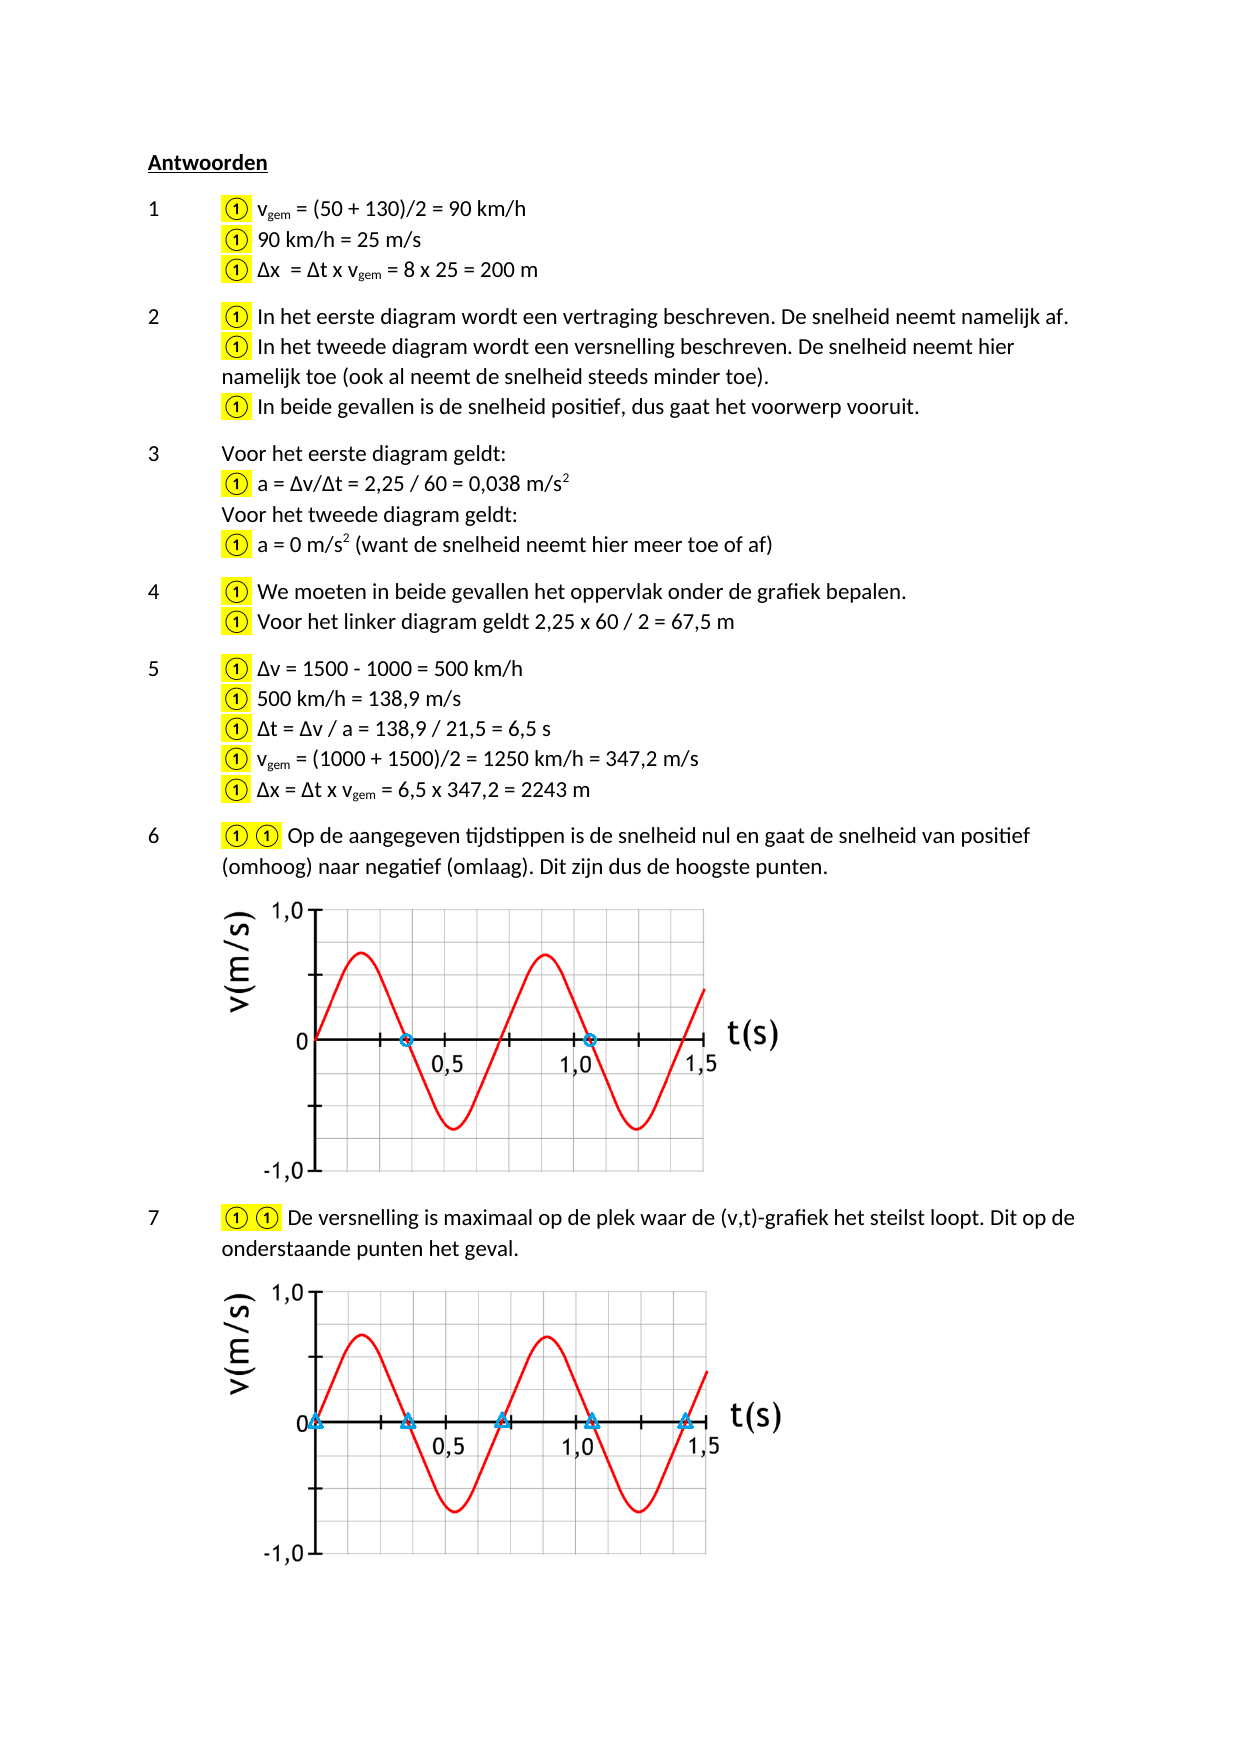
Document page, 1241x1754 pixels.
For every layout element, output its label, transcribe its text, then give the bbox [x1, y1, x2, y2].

picture [221, 898, 779, 1185]
picture [221, 1280, 782, 1568]
text 5 ① Δv = 1500 - 1000 = 500 km/h ① 500 km/h = 138,9 m/s ① Δt = Δv / a = 138,9 / 21,5 = 6,5 s ① vgem = (1000 + 1500)/2 = 1250 km/h = 347,2 m/s ① Δx = Δt x vgem = 6,5 x 347,2 = 2243 m [148, 654, 1093, 803]
text 2 ① In het eerste diagram wordt een vertraging beschreven. De snelheid neemt namelijk af. ① In het tweede diagram wordt een versnelling beschreven. De snelheid neemt hier namelijk toe (ook al neemt de snelheid steeds minder toe). ① In beide gevallen is de snelheid positief, dus gaat het voorwerp vooruit. [148, 302, 1093, 420]
text 1 ① vgem = (50 + 130)/2 = 90 km/h ① 90 km/h = 25 m/s ① Δx = Δt x vgem = 8 x 25 = 200 m [148, 194, 1093, 283]
text Antwoorden [148, 148, 1093, 176]
text 7 ①① De versnelling is maximaal op de plek waar de (v,t)-grafiek het steilst loopt. Dit op de onderstaande punten het geval. [148, 1203, 1093, 1262]
text 3 Voor het eerste diagram geldt: ① a = Δv/Δt = 2,25 / 60 = 0,038 m/s2 Voor het tweede diagram geldt: ① a = 0 m/s2 (want de snelheid neemt hier meer toe of af) [148, 439, 1093, 558]
text 4 ① We moeten in beide gevallen het oppervlak onder de grafiek bepalen. ① Voor het linker diagram geldt 2,25 x 60 / 2 = 67,5 m [148, 577, 1093, 635]
text 6 ①① Op de aangegeven tijdstippen is de snelheid nul en gaat de snelheid van positief (omhoog) naar negatief (omlaag). Dit zijn dus de hoogste punten. [148, 822, 1093, 880]
